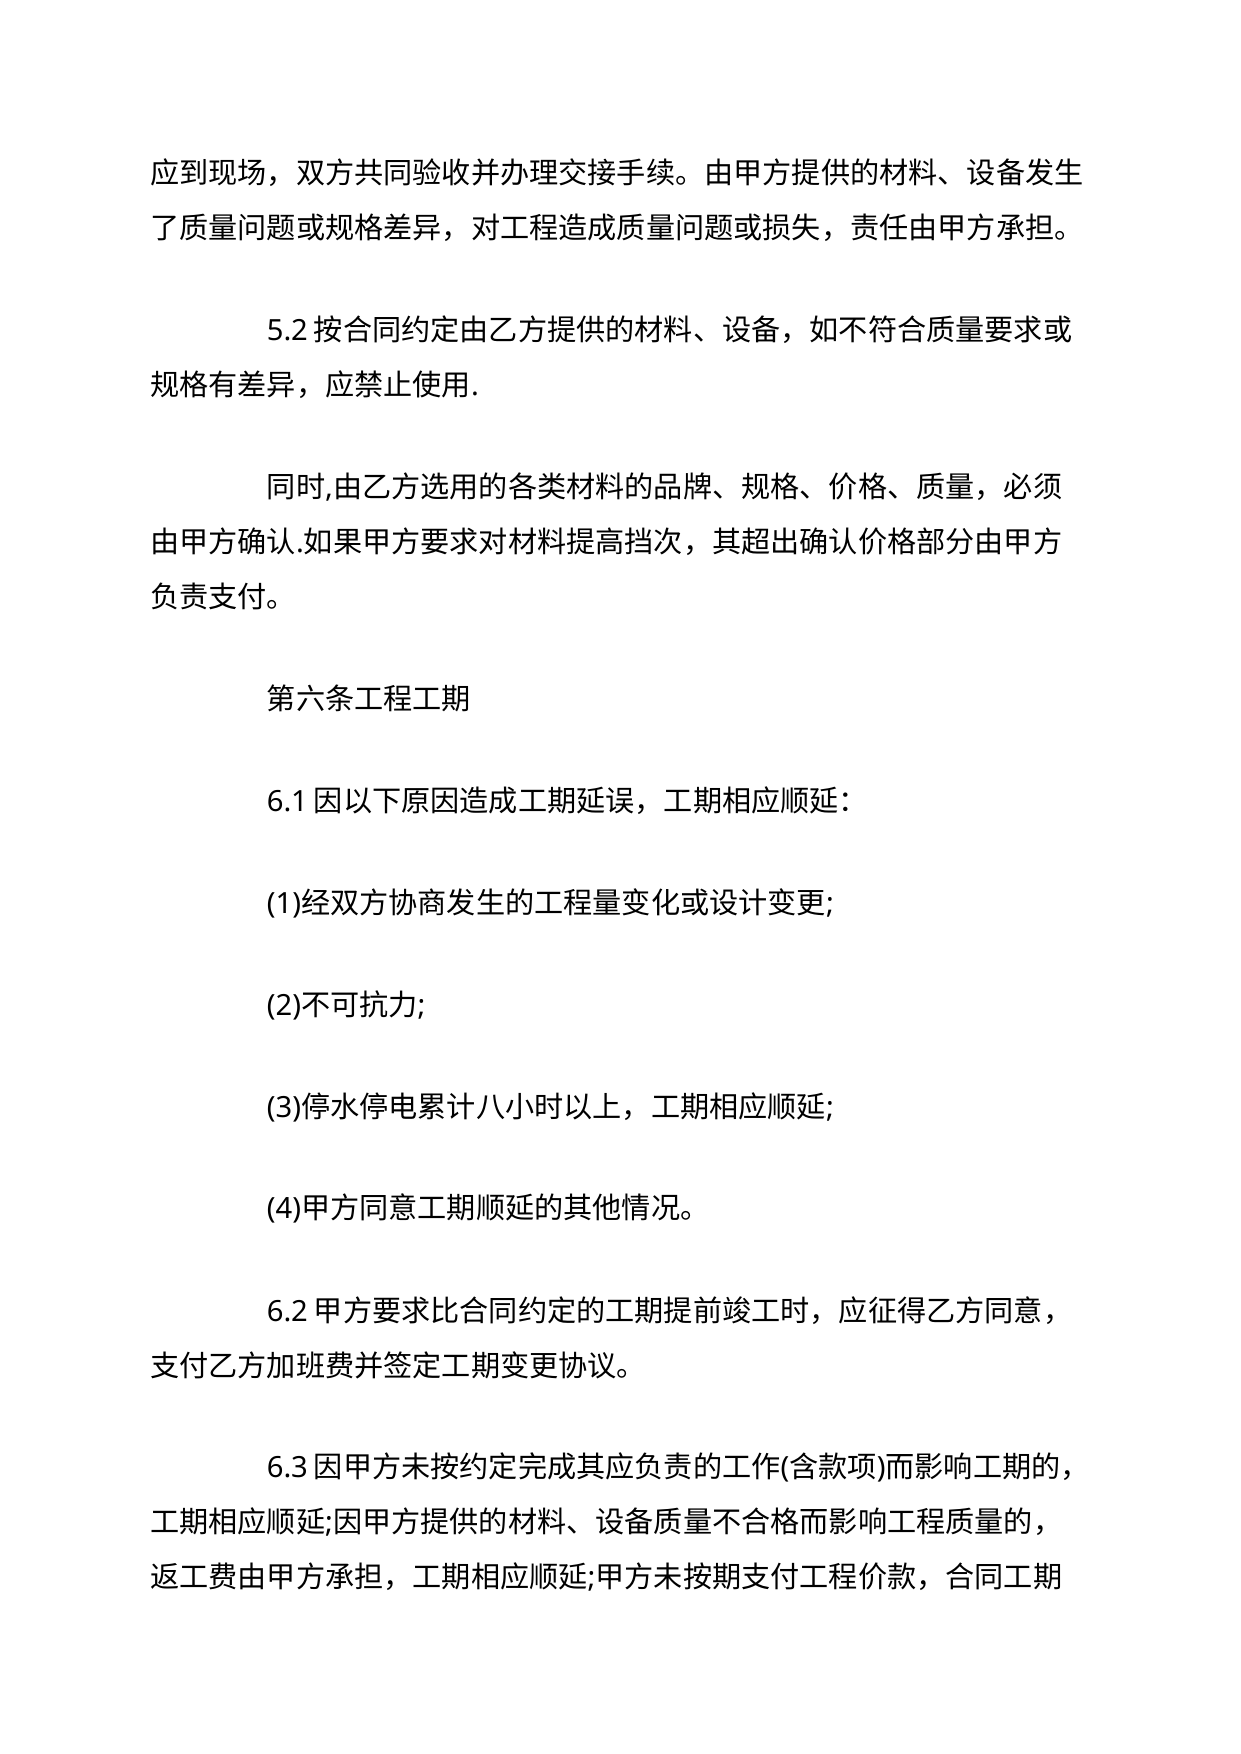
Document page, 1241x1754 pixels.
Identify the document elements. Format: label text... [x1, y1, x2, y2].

text (2)不可抗力; [150, 981, 1090, 1023]
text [150, 1444, 1090, 1596]
text 6.2甲方要求比合同约定的工期提前竣工时，应征得乙方同意，支付乙方加班费并签定工期变更协议。 [150, 1287, 1090, 1384]
text 同时,由乙方选用的各类材料的品牌、规格、价格、质量，必须由甲方确认.如果甲方要求对材料提高挡次，其超出确认价格部分由甲方负责支付。 [150, 464, 1090, 616]
text (1)经双方协商发生的工程量变化或设计变更; [150, 879, 1090, 922]
text 6.1因以下原因造成工期延误，工期相应顺延： [150, 777, 1090, 819]
text (3)停水停电累计八小时以上，工期相应顺延; [150, 1083, 1090, 1126]
text 第六条工程工期 [150, 675, 1090, 718]
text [150, 150, 1090, 247]
text 5.2按合同约定由乙方提供的材料、设备，如不符合质量要求或规格有差异，应禁止使用. [150, 307, 1090, 404]
text (4)甲方同意工期顺延的其他情况。 [150, 1185, 1090, 1227]
